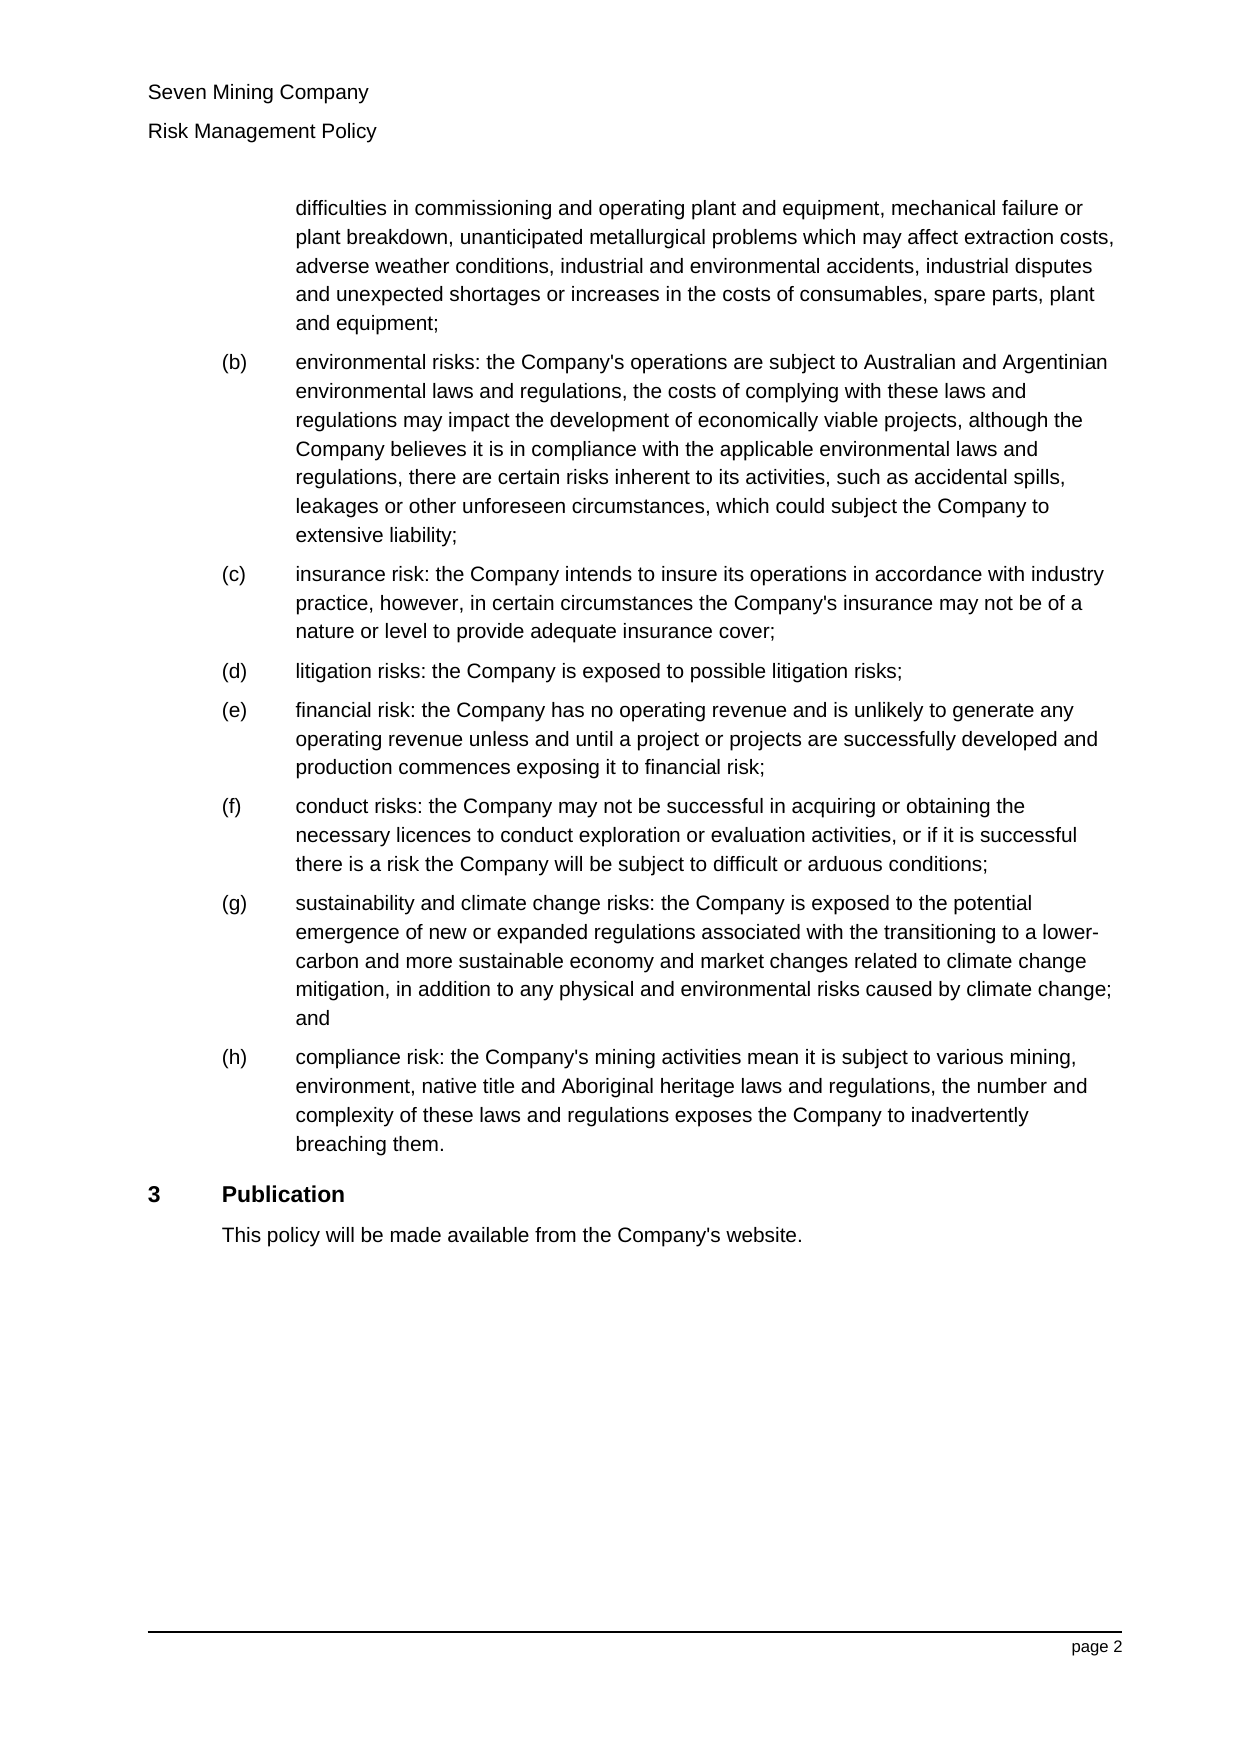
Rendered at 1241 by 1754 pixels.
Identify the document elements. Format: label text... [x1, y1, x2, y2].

subtitle compliance risk: the Company's mining activities mean it is subject to various mining, environment, native title and Aboriginal heritage laws and regulations, the number and complexity of these laws and regulations exposes the Company to inadvertently breaching them. [222, 1045, 1122, 1155]
subtitle insurance risk: the Company intends to insure its operations in accordance with industry practice, however, in certain circumstances the Company's insurance may not be of a nature or level to provide adequate insurance cover; [222, 562, 1122, 643]
subtitle sustainability and climate change risks: the Company is exposed to the potential emergence of new or expanded regulations associated with the transitioning to a lower-carbon and more sustainable economy and market changes related to climate change mitigation, in addition to any physical and environmental risks caused by climate change; and [222, 891, 1122, 1030]
subtitle financial risk: the Company has no operating revenue and is unlikely to generate any operating revenue unless and until a project or projects are successfully developed and production commences exposing it to financial risk; [222, 698, 1122, 779]
text This policy will be made available from the Company's website. [148, 1223, 1122, 1247]
subtitle environmental risks: the Company's operations are subject to Australian and Argentinian environmental laws and regulations, the costs of complying with these laws and regulations may impact the development of economically viable projects, although the Company believes it is in compliance with the applicable environmental laws and regulations, there are certain risks inherent to its activities, such as accidental spills, leakages or other unforeseen circumstances, which could subject the Company to extensive liability; [222, 350, 1122, 547]
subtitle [222, 196, 1122, 335]
subtitle litigation risks: the Company is exposed to possible litigation risks; [222, 658, 1122, 682]
subtitle conduct risks: the Company may not be successful in acquiring or obtaining the necessary licences to conduct exploration or evaluation activities, or if it is successful there is a risk the Company will be subject to difficult or arduous conditions; [222, 794, 1122, 876]
subtitle Publication [148, 1181, 1122, 1207]
